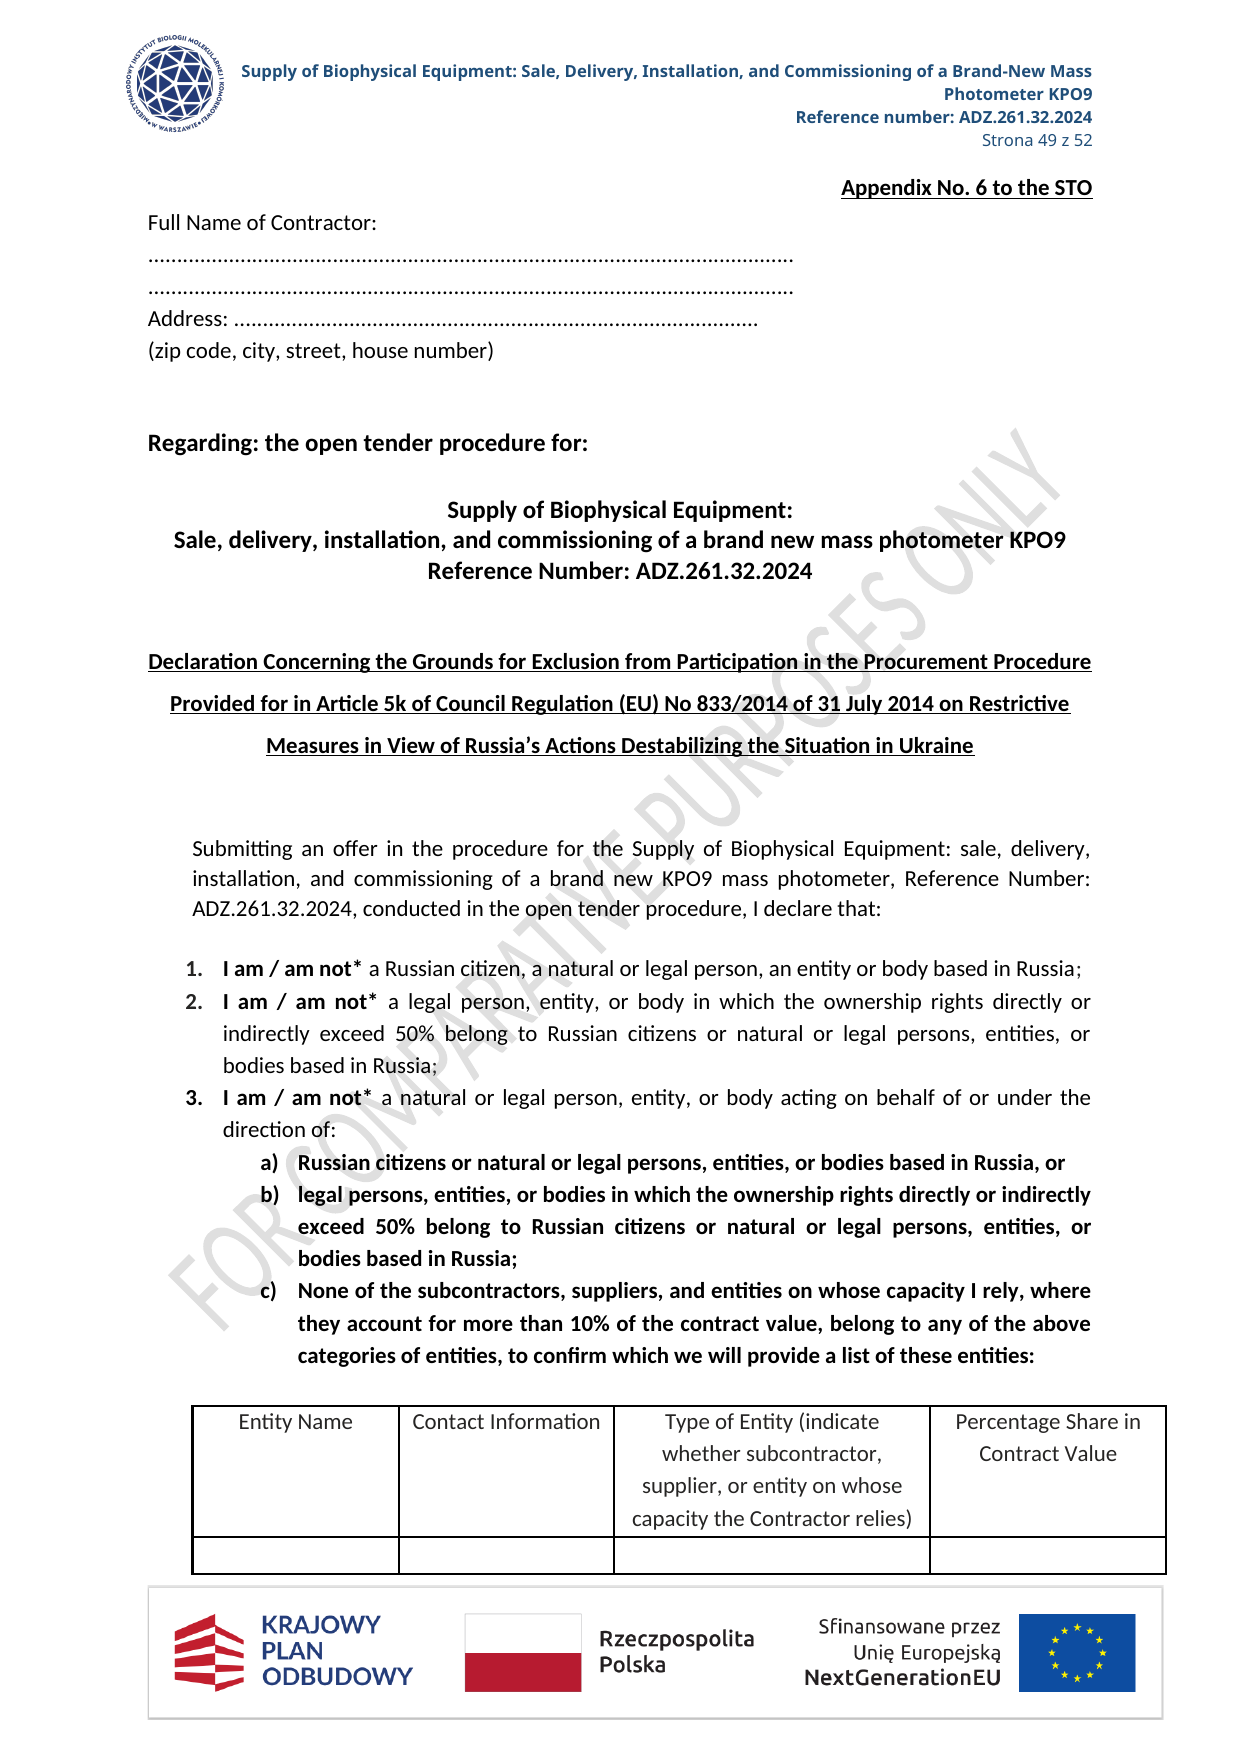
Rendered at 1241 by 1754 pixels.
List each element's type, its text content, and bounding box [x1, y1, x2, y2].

text Regarding: the open tender procedure for: [148, 427, 1092, 458]
subtitle Appendix No. 6 to the STO [369, 173, 1092, 202]
table_header Percentage Share in Contract Value [931, 1407, 1165, 1536]
list None of the subcontractors, suppliers, and entities on whose capacity I rely, where they account for more than 10% of the contract value, belong to any of the above categories of entities, to confirm which we will provide a list of these entities: [260, 1276, 1092, 1369]
list I am / am not* a natural or legal person, entity, or body acting on behalf of or under the direction of: [185, 1083, 1092, 1143]
text ................................................................................................................ [148, 272, 1092, 300]
picture [147, 1585, 1164, 1720]
text Sale, delivery, installation, and commissioning of a brand new mass photometer KPO9 [148, 525, 1092, 555]
table_header Type of Entity (indicate whether subcontractor, supplier, or entity on whose capacity the Contractor relies) [615, 1407, 929, 1536]
list legal persons, entities, or bodies in which the ownership rights directly or indirectly exceed 50% belong to Russian citizens or natural or legal persons, entities, or bodies based in Russia; [260, 1180, 1092, 1272]
picture [125, 32, 227, 136]
text Reference Number: ADZ.261.32.2024 [148, 555, 1092, 586]
text Address: ........................................................................................... [148, 304, 1092, 332]
table_header Entity Name [194, 1407, 398, 1536]
text (zip code, city, street, house number) [148, 337, 1092, 364]
table_cell [615, 1538, 929, 1573]
text Declaration Concerning the Grounds for Exclusion from Participation in the Procurement Procedure Provided for in Article 5k of Council Regulation (EU) No 833/2014 of 31 July 2014 on Restrictive Measures in View of Russia’s Actions Destabilizing the Situation in Ukraine [148, 672, 1092, 759]
table_cell [931, 1538, 1165, 1573]
text Declaration Concerning the Grounds for Exclusion from Participation in the Procurement Procedure Provided for in Article 5k of Council Regulation (EU) No 833/2014 of 31 July 2014 on Restrictive Measures in View of Russia’s Actions Destabilizing the Situation in Ukraine [148, 647, 1092, 671]
list Russian citizens or natural or legal persons, entities, or bodies based in Russia, or [260, 1148, 1092, 1176]
list I am / am not* a legal person, entity, or body in which the ownership rights directly or indirectly exceed 50% belong to Russian citizens or natural or legal persons, entities, or bodies based in Russia; [185, 987, 1092, 1079]
table_cell [400, 1538, 613, 1573]
text Full Name of Contractor: [148, 208, 1092, 236]
text Supply of Biophysical Equipment: [148, 494, 1092, 525]
table_cell [194, 1538, 398, 1573]
table_header Contact Information [400, 1407, 613, 1536]
list I am / am not* a Russian citizen, a natural or legal person, an entity or body based in Russia; [185, 954, 1092, 983]
text Submitting an offer in the procedure for the Supply of Biophysical Equipment: sale, delivery, installation, and commissioning of a brand new KPO9 mass photometer, Reference Number: ADZ.261.32.2024, conducted in the open tender procedure, I declare that: [192, 834, 1092, 922]
text ................................................................................................................ [148, 240, 1092, 268]
